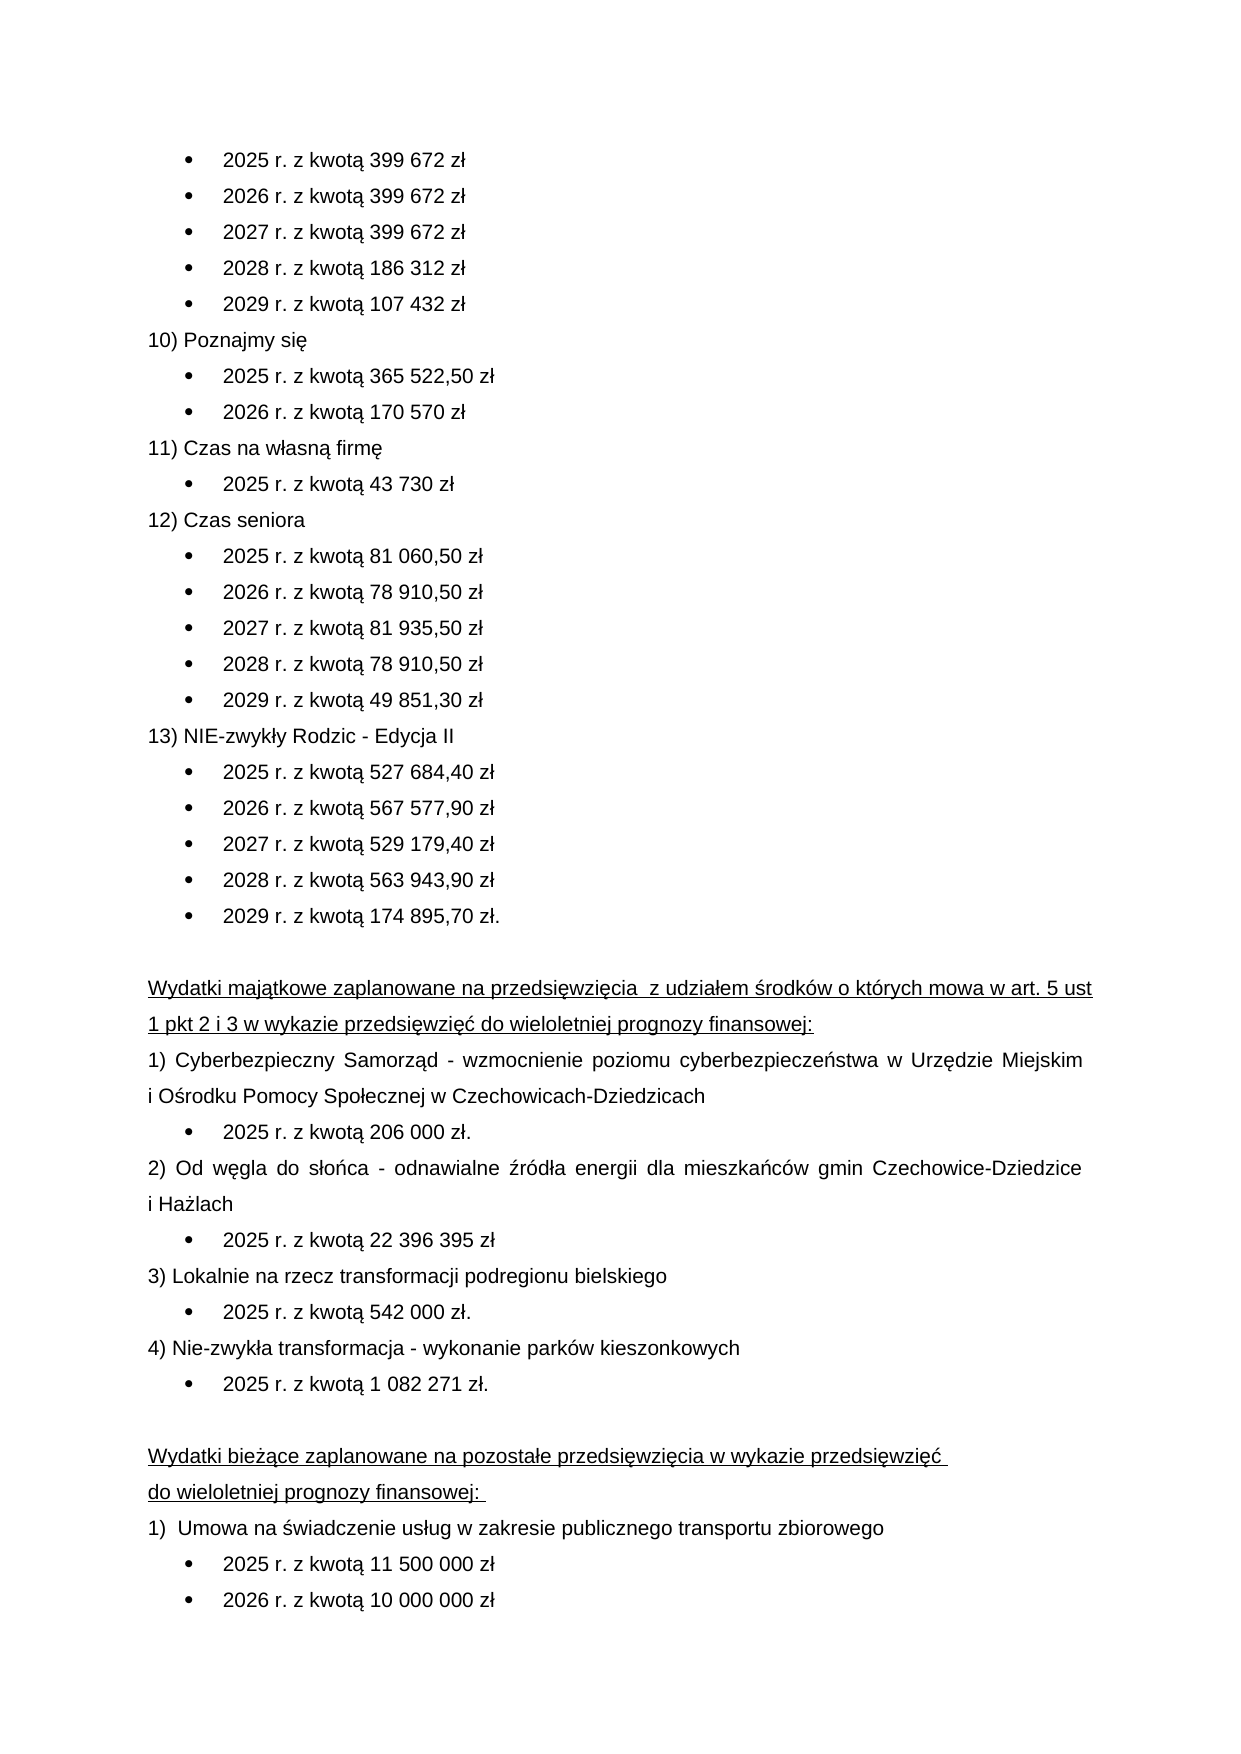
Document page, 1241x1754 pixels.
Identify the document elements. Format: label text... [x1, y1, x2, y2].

text 3) Lokalnie na rzecz transformacji podregionu bielskiego [148, 1264, 1093, 1288]
list 2029 r. z kwotą 174 895,70 zł. [185, 904, 1093, 928]
list 2027 r. z kwotą 81 935,50 zł [185, 616, 1093, 640]
text 1) Cyberbezpieczny Samorząd - wzmocnienie poziomu cyberbezpieczeństwa w Urzędzie Miejskim i Ośrodku Pomocy Społecznej w Czechowicach-Dziedzicach [148, 1048, 1093, 1108]
list 2026 r. z kwotą 170 570 zł [185, 400, 1093, 424]
list 2028 r. z kwotą 563 943,90 zł [185, 868, 1093, 892]
text do wieloletniej prognozy finansowej: [148, 1479, 1093, 1503]
text Wydatki majątkowe zaplanowane na przedsięwzięcia z udziałem środków o których mowa w art. 5 ust 1 pkt 2 i 3 w wykazie przedsięwzięć do wieloletniej prognozy finansowej: [148, 976, 1093, 997]
list 2025 r. z kwotą 365 522,50 zł [185, 364, 1093, 388]
text 2) Od węgla do słońca - odnawialne źródła energii dla mieszkańców gmin Czechowice-Dziedzice i Hażlach [148, 1156, 1093, 1216]
list 2025 r. z kwotą 1 082 271 zł. [185, 1372, 1093, 1396]
list 2028 r. z kwotą 78 910,50 zł [185, 652, 1093, 676]
list 2025 r. z kwotą 206 000 zł. [185, 1120, 1093, 1144]
list 2027 r. z kwotą 529 179,40 zł [185, 832, 1093, 856]
list 2026 r. z kwotą 567 577,90 zł [185, 796, 1093, 820]
list 2025 r. z kwotą 399 672 zł [185, 148, 1093, 172]
list 2027 r. z kwotą 399 672 zł [185, 220, 1093, 244]
text 11) Czas na własną firmę [148, 436, 1093, 460]
list 2025 r. z kwotą 81 060,50 zł [185, 544, 1093, 568]
text Wydatki bieżące zaplanowane na pozostałe przedsięwzięcia w wykazie przedsięwzięć [148, 1444, 1093, 1468]
list Umowa na świadczenie usług w zakresie publicznego transportu zbiorowego [148, 1516, 1093, 1539]
list 2025 r. z kwotą 22 396 395 zł [185, 1228, 1093, 1252]
list 2025 r. z kwotą 542 000 zł. [185, 1300, 1093, 1324]
list 2026 r. z kwotą 78 910,50 zł [185, 580, 1093, 604]
text 10) Poznajmy się [148, 328, 1093, 352]
list 2025 r. z kwotą 527 684,40 zł [185, 760, 1093, 784]
list 2025 r. z kwotą 43 730 zł [185, 472, 1093, 496]
list 2026 r. z kwotą 399 672 zł [185, 184, 1093, 208]
text 4) Nie-zwykła transformacja - wykonanie parków kieszonkowych [148, 1336, 1093, 1360]
list 2029 r. z kwotą 107 432 zł [185, 292, 1093, 316]
list 2026 r. z kwotą 10 000 000 zł [185, 1587, 1093, 1612]
text 13) NIE-zwykły Rodzic - Edycja II [148, 724, 1093, 748]
list 2028 r. z kwotą 186 312 zł [185, 256, 1093, 280]
list 2029 r. z kwotą 49 851,30 zł [185, 688, 1093, 712]
text 12) Czas seniora [148, 508, 1093, 532]
text Wydatki majątkowe zaplanowane na przedsięwzięcia z udziałem środków o których mowa w art. 5 ust 1 pkt 2 i 3 w wykazie przedsięwzięć do wieloletniej prognozy finansowej: [148, 998, 1093, 1036]
list 2025 r. z kwotą 11 500 000 zł [185, 1551, 1093, 1576]
